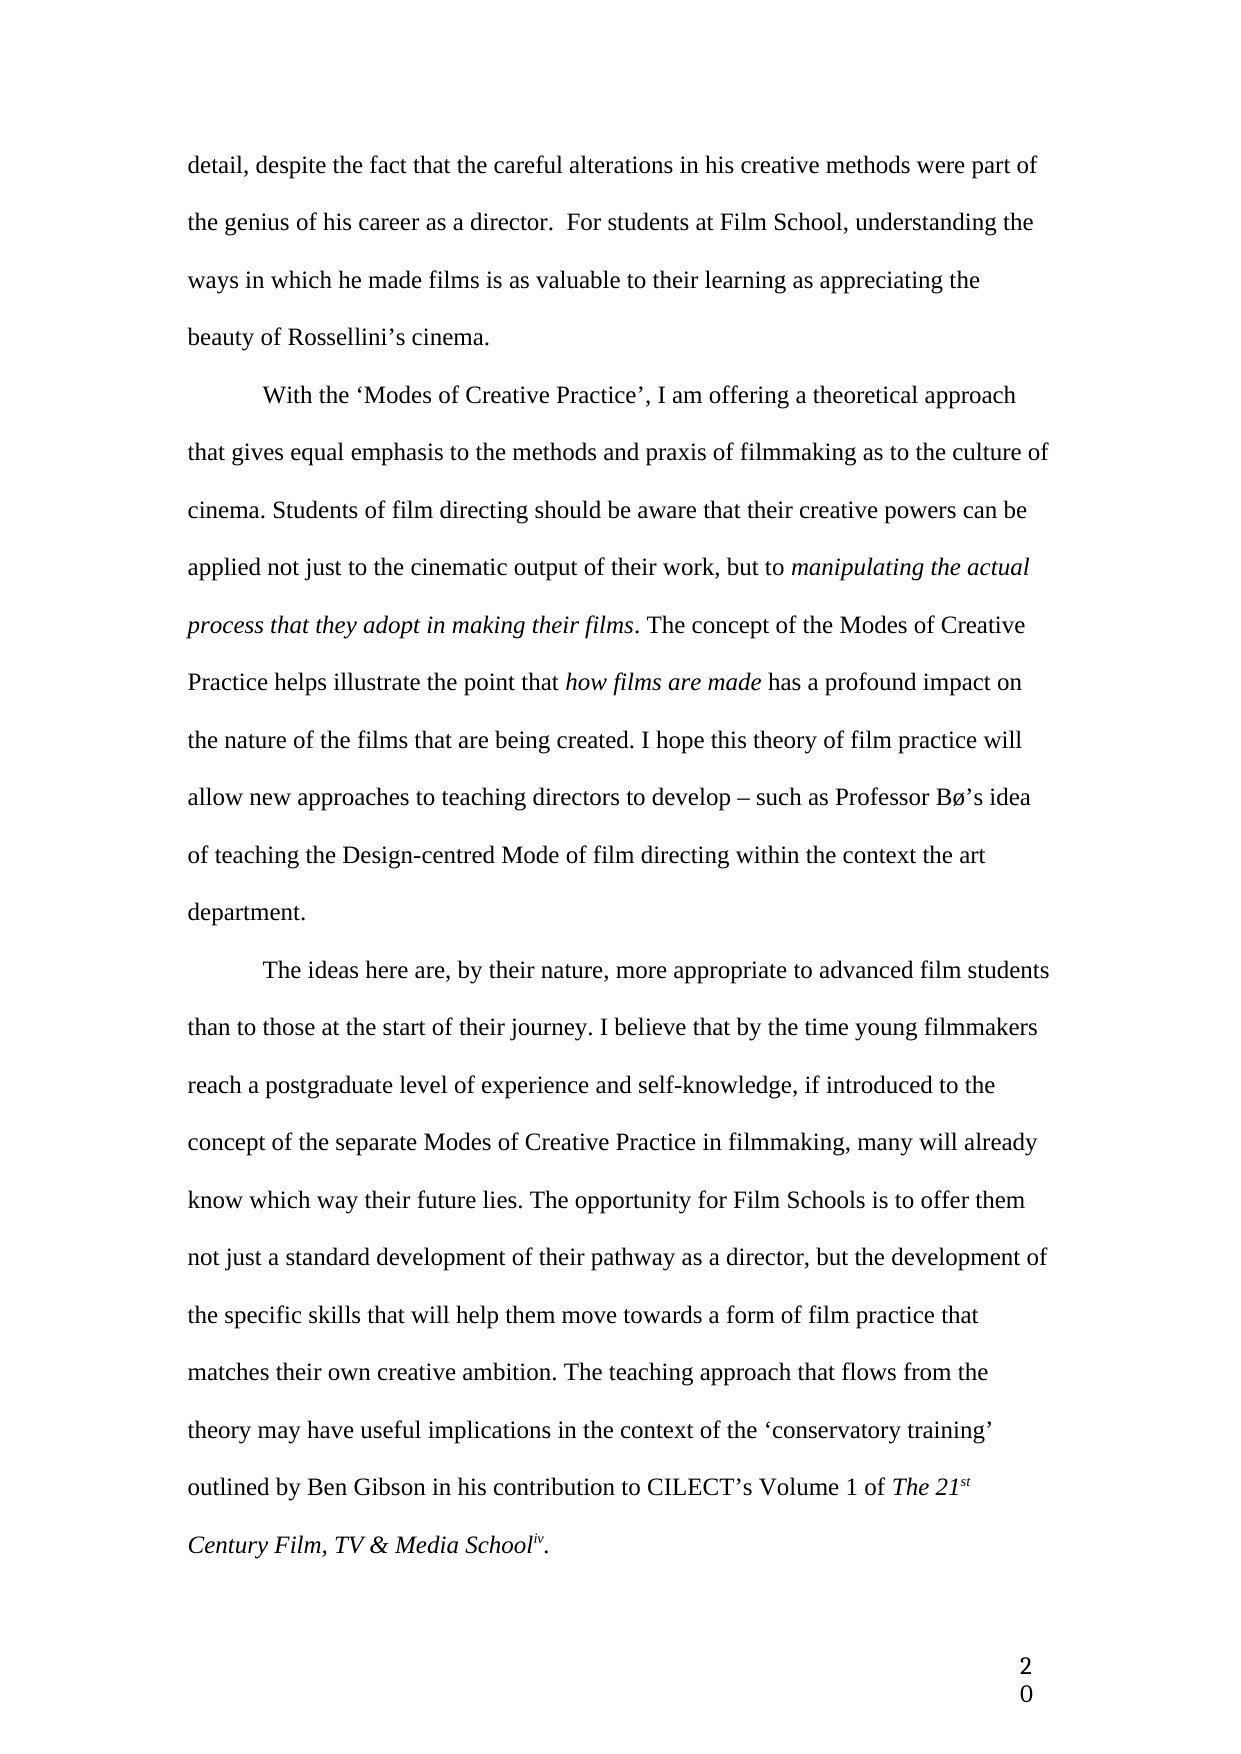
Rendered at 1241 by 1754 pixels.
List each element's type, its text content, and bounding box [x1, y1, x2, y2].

text The ideas here are, by their nature, more appropriate to advanced film students than to those at the start of their journey. I believe that by the time young filmmakers reach a postgraduate level of experience and self-knowledge, if introduced to the concept of the separate Modes of Creative Practice in filmmaking, many will already know which way their future lies. The opportunity for Film Schools is to offer them not just a standard development of their pathway as a director, but the development of the specific skills that will help them move towards a form of film practice that matches their own creative ambition. The teaching approach that flows from the theory may have useful implications in the context of the ‘conservatory training’ outlined by Ben Gibson in his contribution to CILECT’s Volume 1 of The 21st Century Film, TV & Media School. [187, 955, 1053, 1559]
text With the ‘Modes of Creative Practice’, I am offering a theoretical approach that gives equal emphasis to the methods and praxis of filmmaking as to the culture of cinema. Students of film directing should be aware that their creative powers can be applied not just to the cinematic output of their work, but to manipulating the actual process that they adopt in making their films. The concept of the Modes of Creative Practice helps illustrate the point that how films are made has a profound impact on the nature of the films that are being created. I hope this theory of film practice will allow new approaches to teaching directors to develop – such as Professor Bø’s idea of teaching the Design-centred Mode of film directing within the context the art department. [187, 380, 1053, 926]
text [187, 150, 1053, 351]
